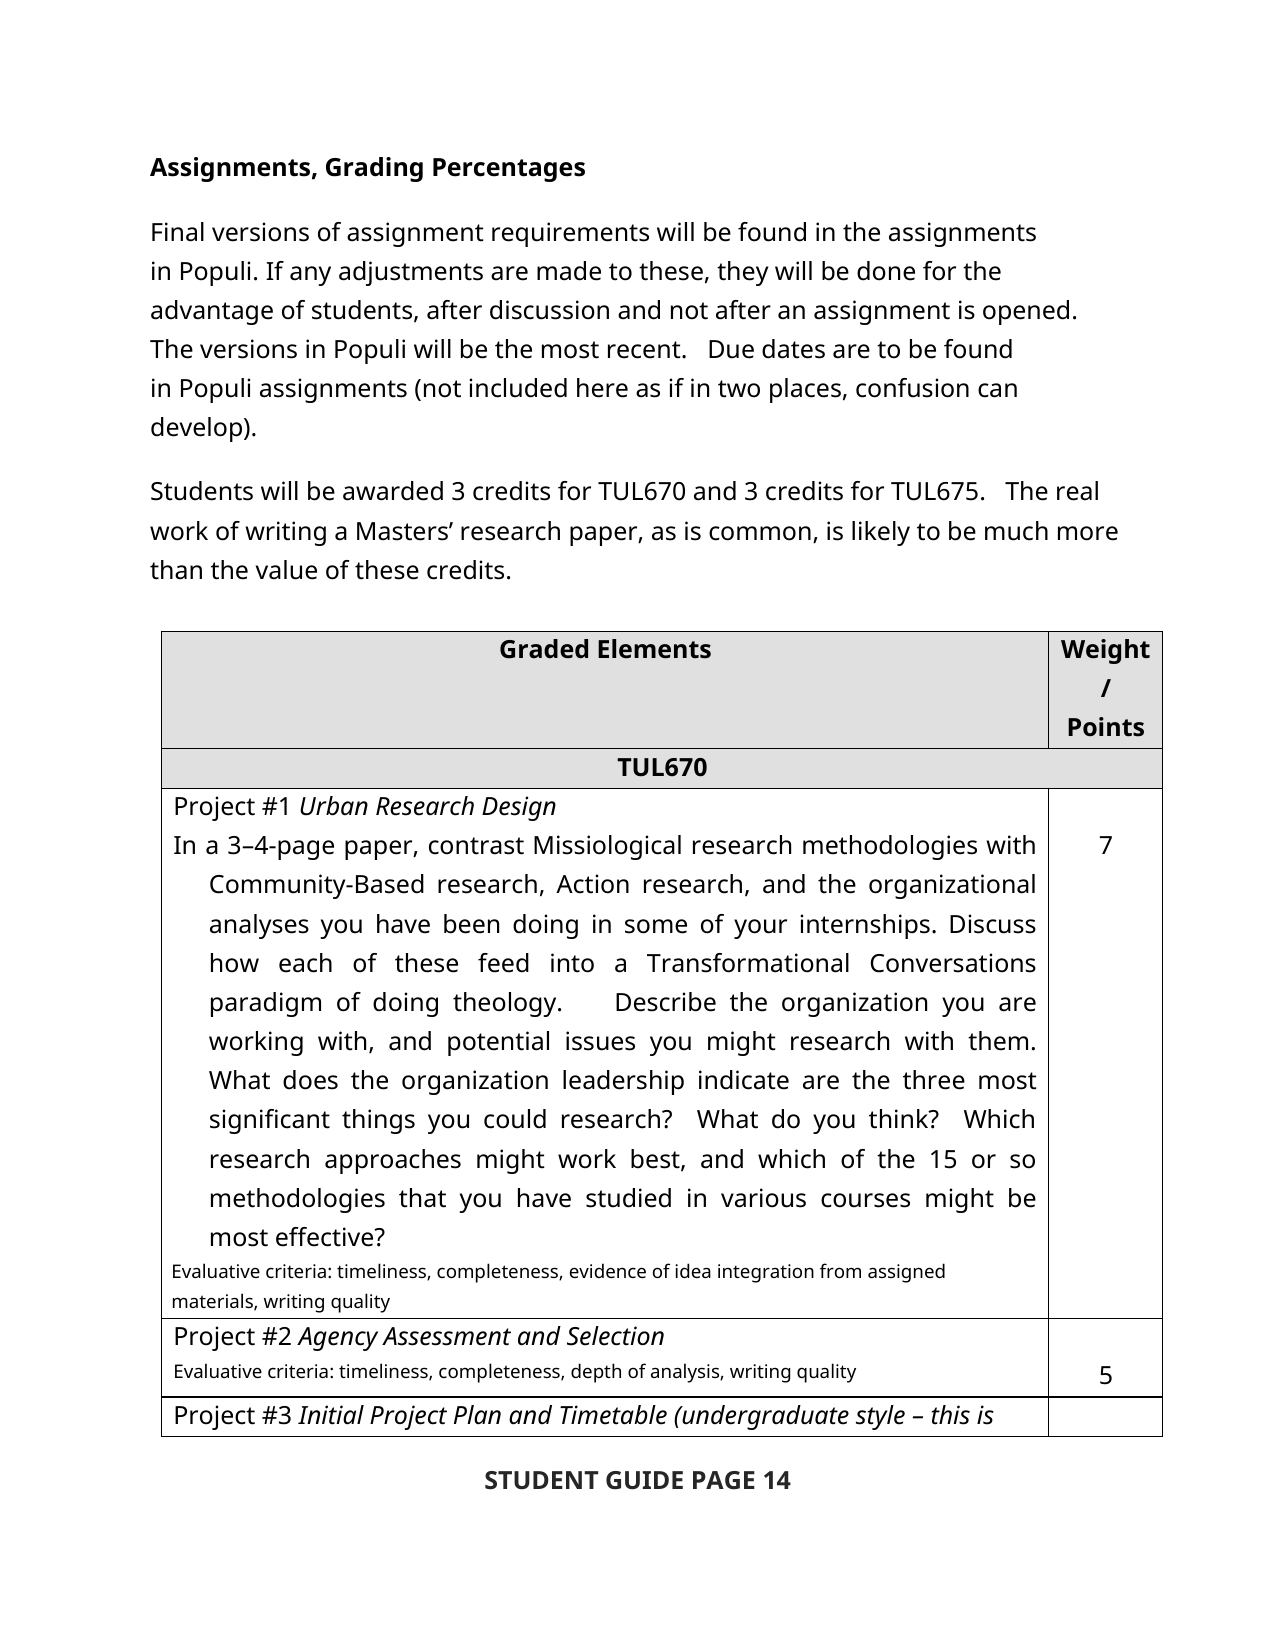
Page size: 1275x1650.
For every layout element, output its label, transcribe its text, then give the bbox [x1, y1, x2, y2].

text Students will be awarded 3 credits for TUL670 and 3 credits for TUL675. The real work of writing a Masters’ research paper, as is common, is likely to be much more than the value of these credits. [150, 474, 1125, 586]
table_cell Project #2 Agency Assessment and Selection Evaluative criteria: timeliness, completeness, depth of analysis, writing quality [162, 1319, 1048, 1396]
table_header Graded Elements [162, 632, 1048, 748]
table_cell TUL670 [162, 749, 1162, 788]
table_cell Project #1 Urban Research Design In a 3–4-page paper, contrast Missiological research methodologies with Community-Based research, Action research, and the organizational analyses you have been doing in some of your internships. Discuss how each of these feed into a Transformational Conversations paradigm of doing theology. Describe the organization you are working with, and potential issues you might research with them. What does the organization leadership indicate are the three most significant things you could research? What do you think? Which research approaches might work best, and which of the 15 or so methodologies that you have studied in various courses might be most effective? Evaluative criteria: timeliness, completeness, evidence of idea integration from assigned materials, writing quality [162, 789, 1048, 1318]
table_cell 5 [1049, 1319, 1162, 1396]
table_header Weight/ Points [1049, 632, 1162, 748]
text Final versions of assignment requirements will be found in the assignments in Populi. If any adjustments are made to these, they will be done for the advantage of students, after discussion and not after an assignment is opened. The versions in Populi will be the most recent. Due dates are to be found in Populi assignments (not included here as if in two places, confusion can develop). [150, 214, 1125, 444]
subtitle Assignments, Grading Percentages [150, 150, 1125, 184]
table_cell 7 [1049, 1398, 1162, 1436]
table_cell 7 [1049, 789, 1162, 1318]
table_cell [162, 1398, 1048, 1436]
